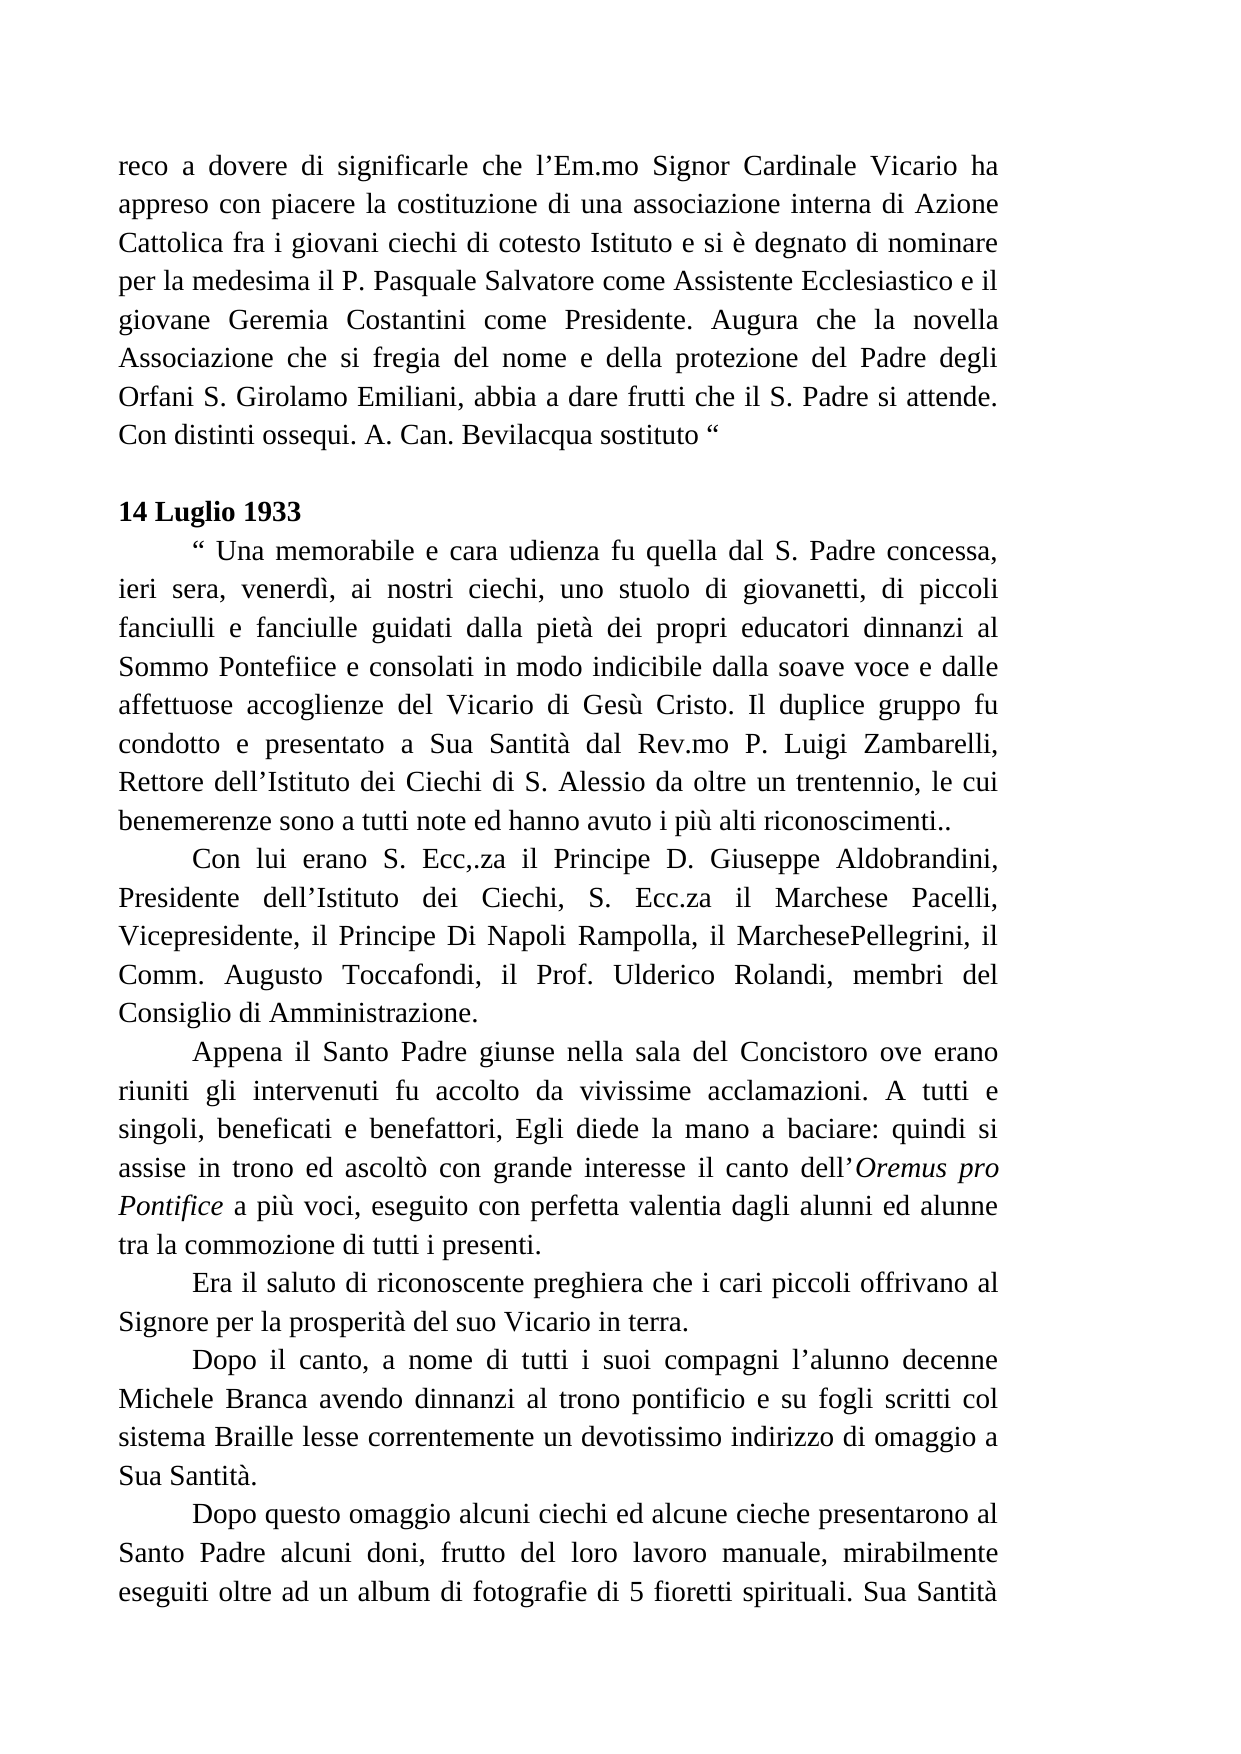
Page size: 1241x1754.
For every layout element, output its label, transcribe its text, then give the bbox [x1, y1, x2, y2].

text “ Una memorabile e cara udienza fu quella dal S. Padre concessa, ieri sera, venerdì, ai nostri ciechi, uno stuolo di giovanetti, di piccoli fanciulli e fanciulle guidati dalla pietà dei propri educatori dinnanzi al Sommo Pontefiice e consolati in modo indicibile dalla soave voce e dalle affettuose accoglienze del Vicario di Gesù Cristo. Il duplice gruppo fu condotto e presentato a Sua Santità dal Rev.mo P. Luigi Zambarelli, Rettore dell’Istituto dei Ciechi di S. Alessio da oltre un trentennio, le cui benemerenze sono a tutti note ed hanno avuto i più alti riconoscimenti.. [118, 533, 999, 836]
text Appena il Santo Padre giunse nella sala del Concistoro ove erano riuniti gli intervenuti fu accolto da vivissime acclamazioni. A tutti e singoli, beneficati e benefattori, Egli diede la mano a baciare: quindi si assise in trono ed ascoltò con grande interesse il canto dell’Oremus pro Pontifice a più voci, eseguito con perfetta valentia dagli alunni ed alunne tra la commozione di tutti i presenti. [118, 1034, 999, 1260]
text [118, 148, 999, 451]
text 14 Luglio 1933 [118, 494, 999, 528]
text Era il saluto di riconoscente preghiera che i cari piccoli offrivano al Signore per la prosperità del suo Vicario in terra. [118, 1265, 999, 1337]
text Con lui erano S. Ecc,.za il Principe D. Giuseppe Aldobrandini, Presidente dell’Istituto dei Ciechi, S. Ecc.za il Marchese Pacelli, Vicepresidente, il Principe Di Napoli Rampolla, il MarchesePellegrini, il Comm. Augusto Toccafondi, il Prof. Ulderico Rolandi, membri del Consiglio di Amministrazione. [118, 841, 999, 1029]
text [118, 1497, 999, 1607]
text Dopo il canto, a nome di tutti i suoi compagni l’alunno decenne Michele Branca avendo dinnanzi al trono pontificio e su fogli scritti col sistema Braille lesse correntemente un devotissimo indirizzo di omaggio a Sua Santità. [118, 1342, 999, 1492]
